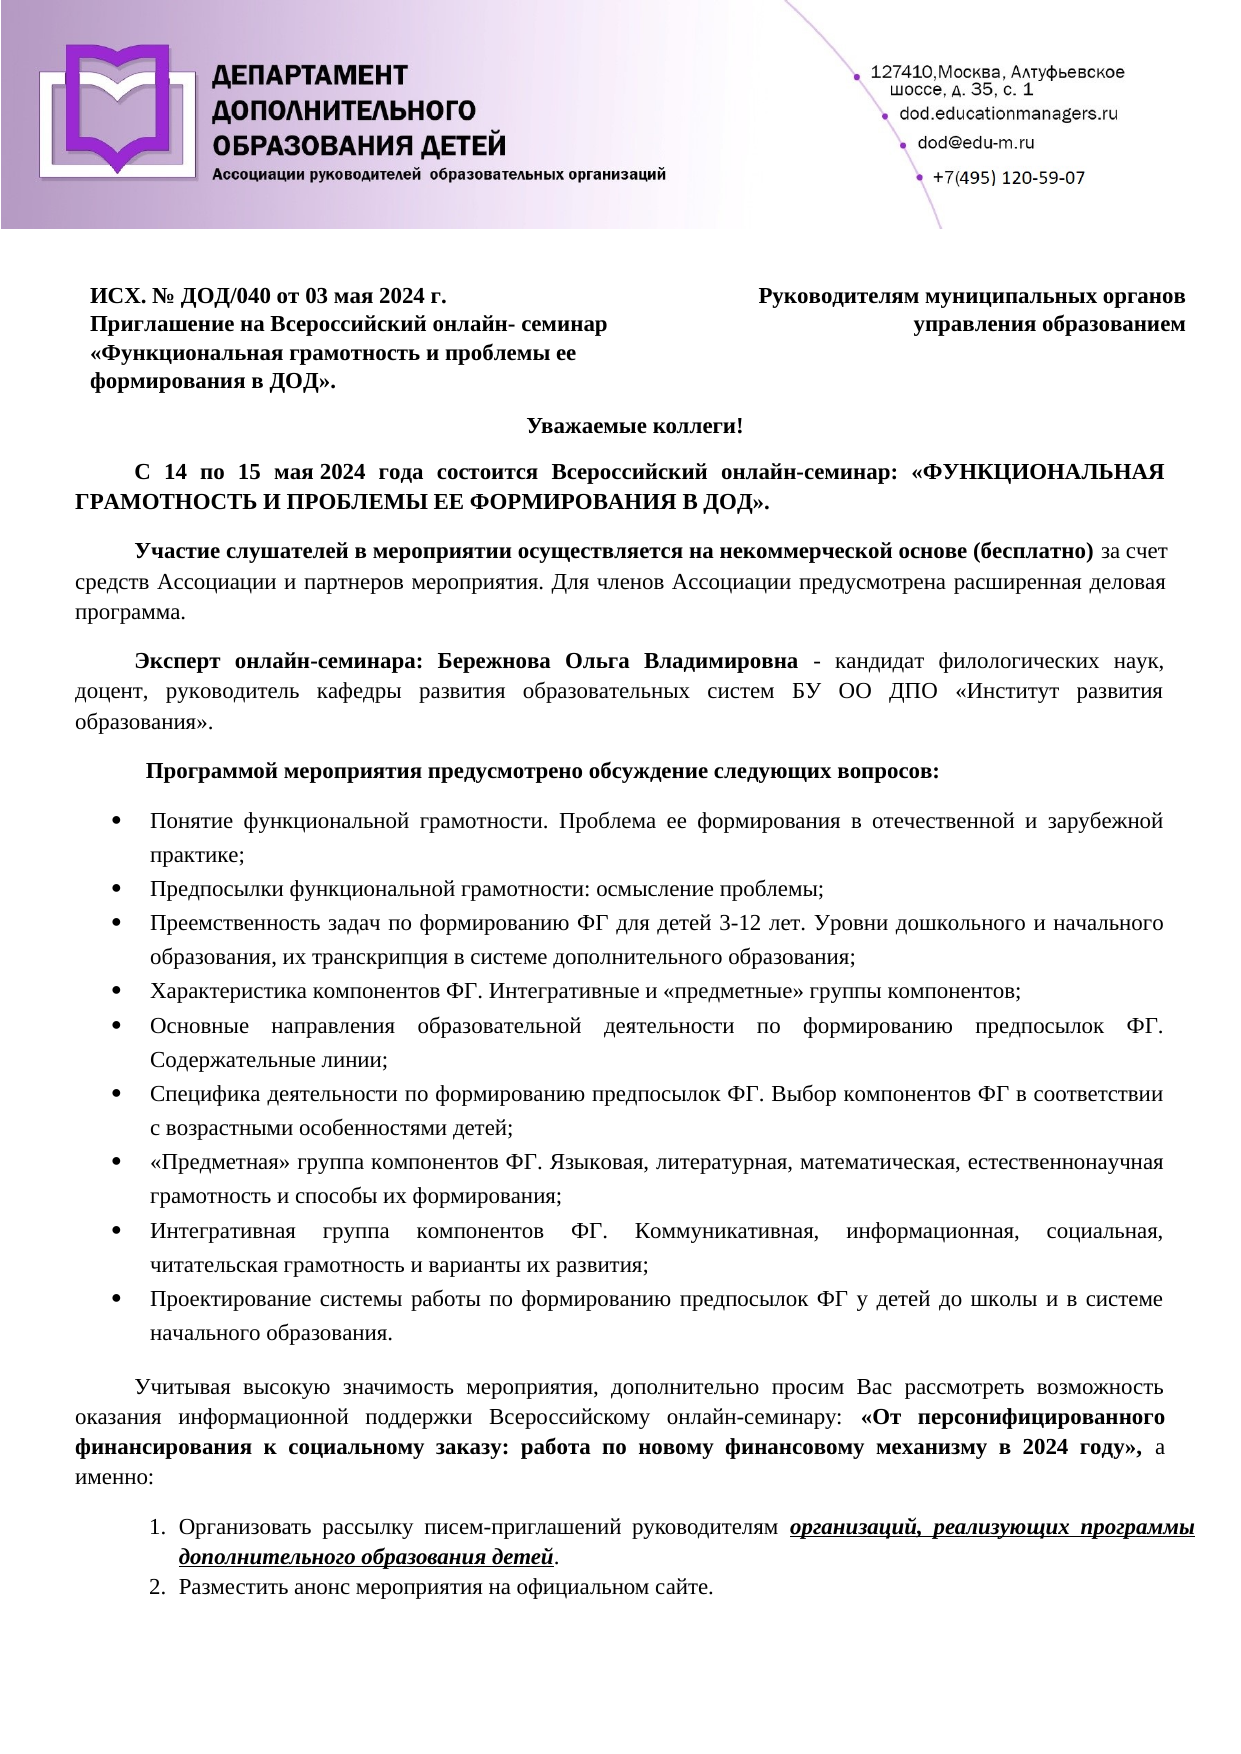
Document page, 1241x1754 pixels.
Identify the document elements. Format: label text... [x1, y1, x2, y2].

text Эксперт онлайн-семинара: Бережнова Ольга Владимировна - кандидат филологических наук, доцент, руководитель кафедры развития образовательных систем БУ ОО ДПО «Институт развития образования». [75, 647, 1165, 734]
text Уважаемые коллеги! [75, 412, 1195, 438]
list Интегративная группа компонентов ФГ. Коммуникативная, информационная, социальная, читательская грамотность и варианты их развития; [112, 1217, 1165, 1277]
table_header Руководителям муниципальных органов управления образованием [621, 282, 1197, 395]
list Разместить анонс мероприятия на официальном сайте. [149, 1573, 1195, 1599]
list Преемственность задач по формированию ФГ для детей 3-12 лет. Уровни дошкольного и начального образования, их транскрипция в системе дополнительного образования; [112, 909, 1165, 970]
table_header ИСХ. № ДОД/040 от 03 мая 2024 г. Приглашение на Всероссийский онлайн- семинар «Функциональная грамотность и проблемы ее формирования в ДОД». [64, 282, 621, 395]
list Основные направления образовательной деятельности по формированию предпосылок ФГ. Содержательные линии; [112, 1012, 1165, 1072]
text Программой мероприятия предусмотрено обсуждение следующих вопросов: [75, 757, 1165, 784]
list «Предметная» группа компонентов ФГ. Языковая, литературная, математическая, естественнонаучная грамотность и способы их формирования; [112, 1148, 1165, 1209]
list Специфика деятельности по формированию предпосылок ФГ. Выбор компонентов ФГ в соответствии с возрастными особенностями детей; [112, 1080, 1165, 1141]
list Предпосылки функциональной грамотности: осмысление проблемы; [112, 875, 1165, 901]
list Понятие функциональной грамотности. Проблема ее формирования в отечественной и зарубежной практике; [112, 807, 1165, 867]
list Организовать рассылку писем-приглашений руководителям организаций, реализующих программы дополнительного образования детей. [149, 1513, 1195, 1569]
list Проектирование системы работы по формированию предпосылок ФГ у детей до школы и в системе начального образования. [112, 1285, 1165, 1346]
text С 14 по 15 мая 2024 года состоится Всероссийский онлайн-семинар: «ФУНКЦИОНАЛЬНАЯ ГРАМОТНОСТЬ И ПРОБЛЕМЫ ЕЕ ФОРМИРОВАНИЯ В ДОД». [75, 458, 1165, 514]
text Учитывая высокую значимость мероприятия, дополнительно просим Вас рассмотреть возможность оказания информационной поддержки Всероссийскому онлайн-семинару: «От персонифицированного финансирования к социальному заказу: работа по новому финансовому механизму в 2024 году», а именно: [75, 1373, 1165, 1490]
picture [1, 0, 1241, 229]
text Участие слушателей в мероприятии осуществляется на некоммерческой основе (бесплатно) за счет средств Ассоциации и партнеров мероприятия. Для членов Ассоциации предусмотрена расширенная деловая программа. [75, 537, 1168, 624]
list Характеристика компонентов ФГ. Интегративные и «предметные» группы компонентов; [112, 978, 1165, 1004]
